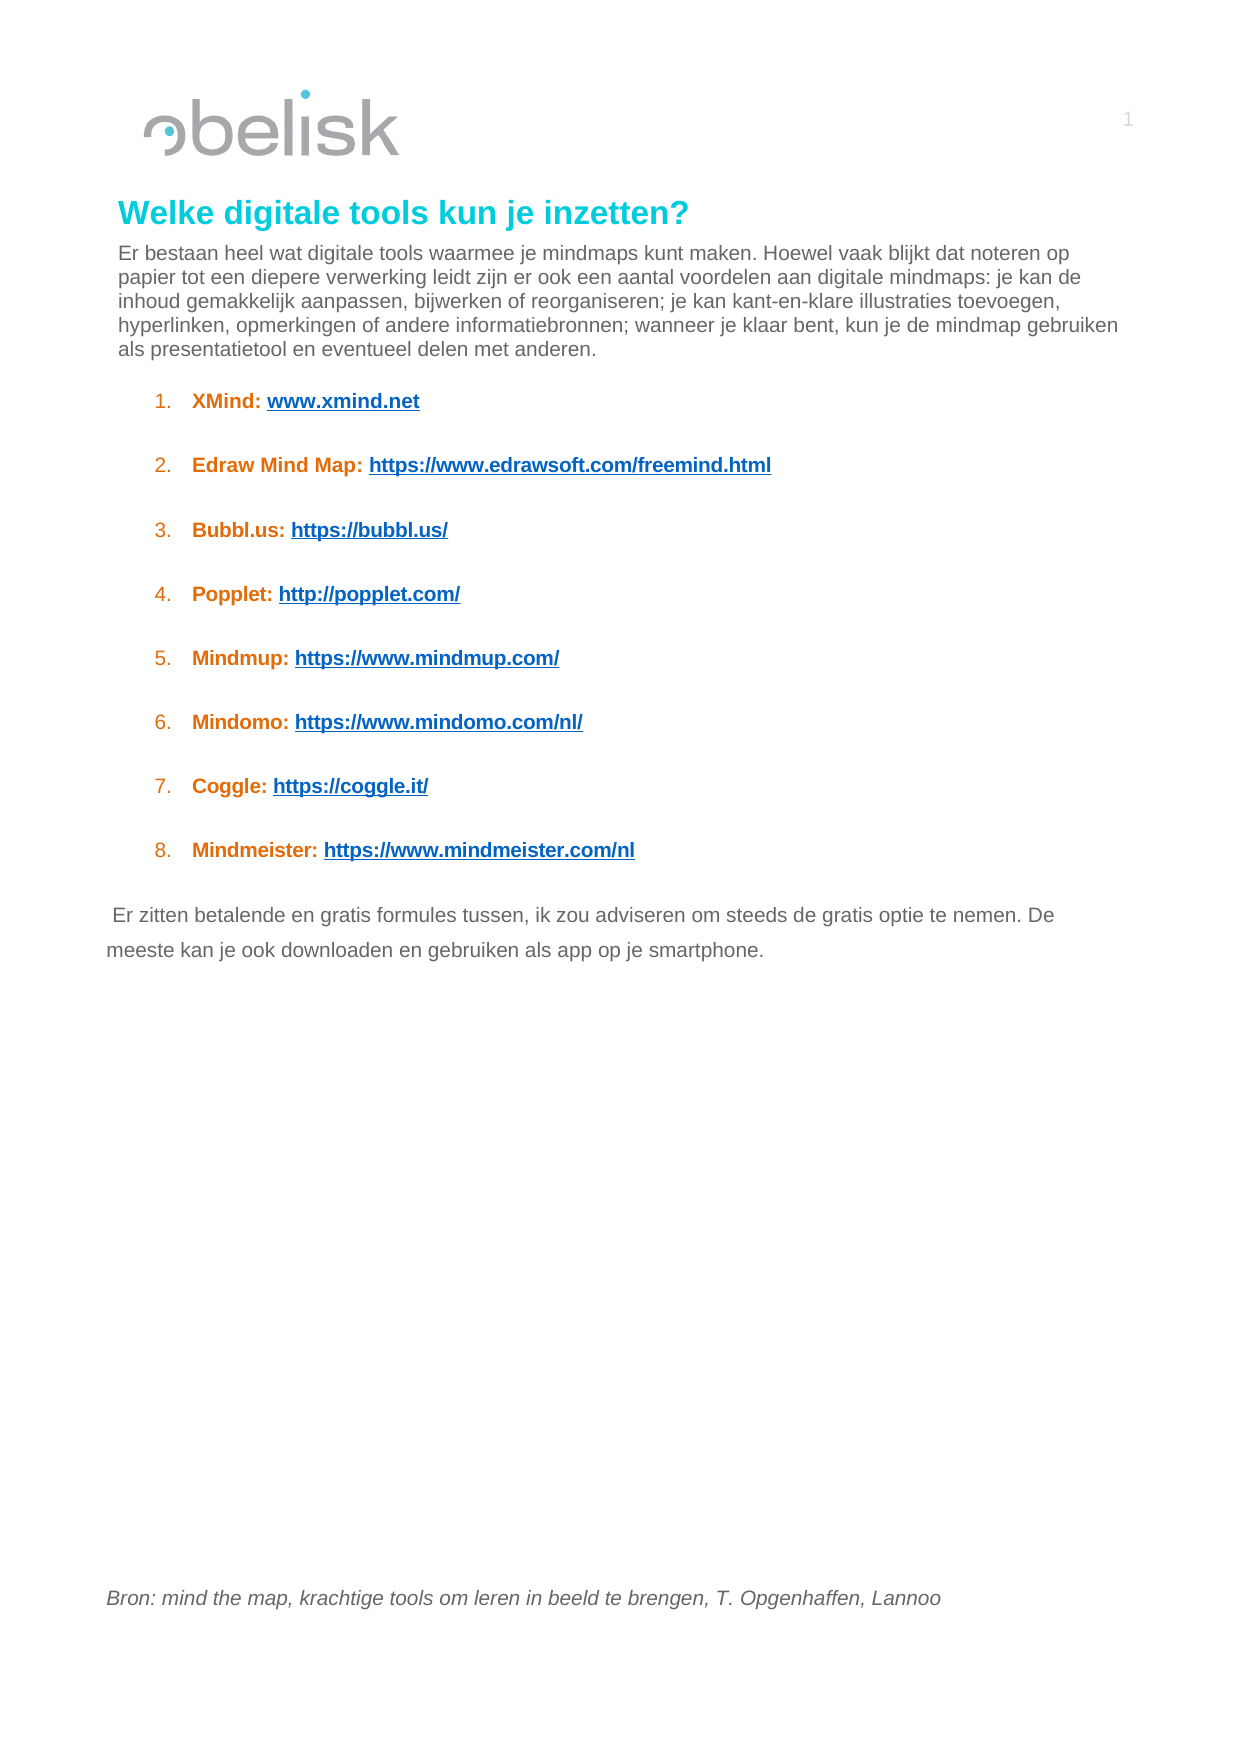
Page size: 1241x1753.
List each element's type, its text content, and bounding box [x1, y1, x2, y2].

list XMind: www.xmind.net [154, 389, 1091, 413]
text Welke digitale tools kun je inzetten? [118, 193, 1134, 231]
text Er zitten betalende en gratis formules tussen, ik zou adviseren om steeds de gratis optie te nemen. De meeste kan je ook downloaden en gebruiken als app op je smartphone. [106, 902, 1091, 962]
list Coggle: https://coggle.it/ [154, 774, 1091, 798]
list Popplet: http://popplet.com/ [154, 582, 1091, 606]
list Mindomo: https://www.mindomo.com/nl/ [154, 710, 1091, 734]
text Er bestaan heel wat digitale tools waarmee je mindmaps kunt maken. Hoewel vaak blijkt dat noteren op papier tot een diepere verwerking leidt zijn er ook een aantal voordelen aan digitale mindmaps: je kan de inhoud gemakkelijk aanpassen, bijwerken of reorganiseren; je kan kant-en-klare illustraties toevoegen, hyperlinken, opmerkingen of andere informatiebronnen; wanneer je klaar bent, kun je de mindmap gebruiken als presentatietool en eventueel delen met anderen. [118, 241, 1134, 360]
picture [118, 68, 441, 178]
list Mindmup: https://www.mindmup.com/ [154, 646, 1091, 670]
list Edraw Mind Map: https://www.edrawsoft.com/freemind.html [154, 453, 1091, 477]
list Mindmeister: https://www.mindmeister.com/nl [154, 838, 1091, 862]
list Bubbl.us: https://bubbl.us/ [154, 517, 1091, 541]
